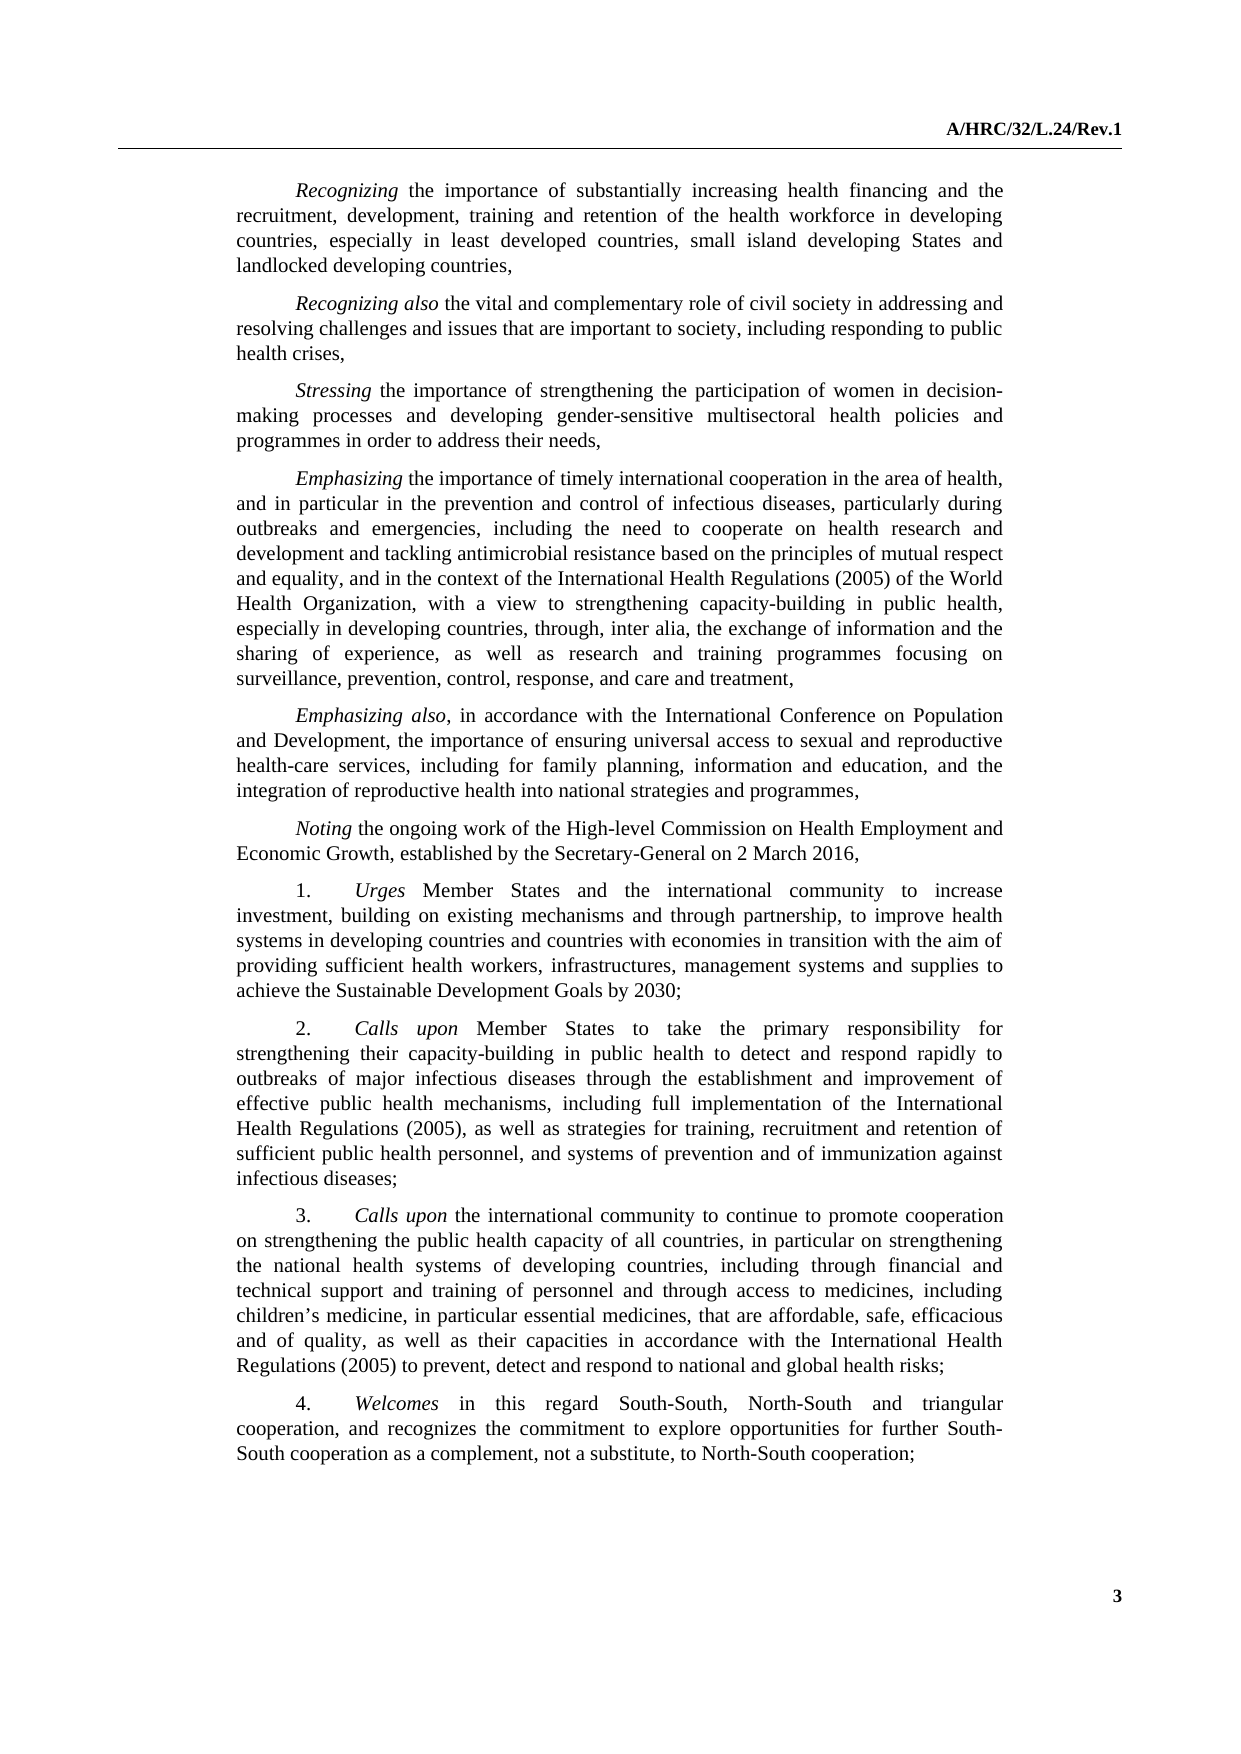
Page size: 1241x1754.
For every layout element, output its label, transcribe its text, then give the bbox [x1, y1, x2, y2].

text Recognizing also the vital and complementary role of civil society in addressing and resolving challenges and issues that are important to society, including responding to public health crises, [236, 290, 1004, 365]
text Emphasizing the importance of timely international cooperation in the area of health, and in particular in the prevention and control of infectious diseases, particularly during outbreaks and emergencies, including the need to cooperate on health research and development and tackling antimicrobial resistance based on the principles of mutual respect and equality, and in the context of the International Health Regulations (2005) of the World Health Organization, with a view to strengthening capacity-building in public health, especially in developing countries, through, inter alia, the exchange of information and the sharing of experience, as well as research and training programmes focusing on surveillance, prevention, control, response, and care and treatment, [236, 465, 1004, 690]
text Emphasizing also, in accordance with the International Conference on Population and Development, the importance of ensuring universal access to sexual and reproductive health-care services, including for family planning, information and education, and the integration of reproductive health into national strategies and programmes, [236, 702, 1004, 802]
text 1. Urges Member States and the international community to increase investment, building on existing mechanisms and through partnership, to improve health systems in developing countries and countries with economies in transition with the aim of providing sufficient health workers, infrastructures, management systems and supplies to achieve the Sustainable Development Goals by 2030; [236, 877, 1004, 1002]
text 2. Calls upon Member States to take the primary responsibility for strengthening their capacity-building in public health to detect and respond rapidly to outbreaks of major infectious diseases through the establishment and improvement of effective public health mechanisms, including full implementation of the International Health Regulations (2005), as well as strategies for training, recruitment and retention of sufficient public health personnel, and systems of prevention and of immunization against infectious diseases; [236, 1015, 1004, 1190]
text Stressing the importance of strengthening the participation of women in decision-making processes and developing gender-sensitive multisectoral health policies and programmes in order to address their needs, [236, 377, 1004, 452]
text Noting the ongoing work of the High-level Commission on Health Employment and Economic Growth, established by the Secretary-General on 2 March 2016, [236, 815, 1004, 865]
text Recognizing the importance of substantially increasing health financing and the recruitment, development, training and retention of the health workforce in developing countries, especially in least developed countries, small island developing States and landlocked developing countries, [236, 177, 1004, 277]
text 4. Welcomes in this regard South-South, North-South and triangular cooperation, and recognizes the commitment to explore opportunities for further South-South cooperation as a complement, not a substitute, to North-South cooperation; [236, 1390, 1004, 1465]
text 3. Calls upon the international community to continue to promote cooperation on strengthening the public health capacity of all countries, in particular on strengthening the national health systems of developing countries, including through financial and technical support and training of personnel and through access to medicines, including children’s medicine, in particular essential medicines, that are affordable, safe, efficacious and of quality, as well as their capacities in accordance with the International Health Regulations (2005) to prevent, detect and respond to national and global health risks; [236, 1202, 1004, 1377]
